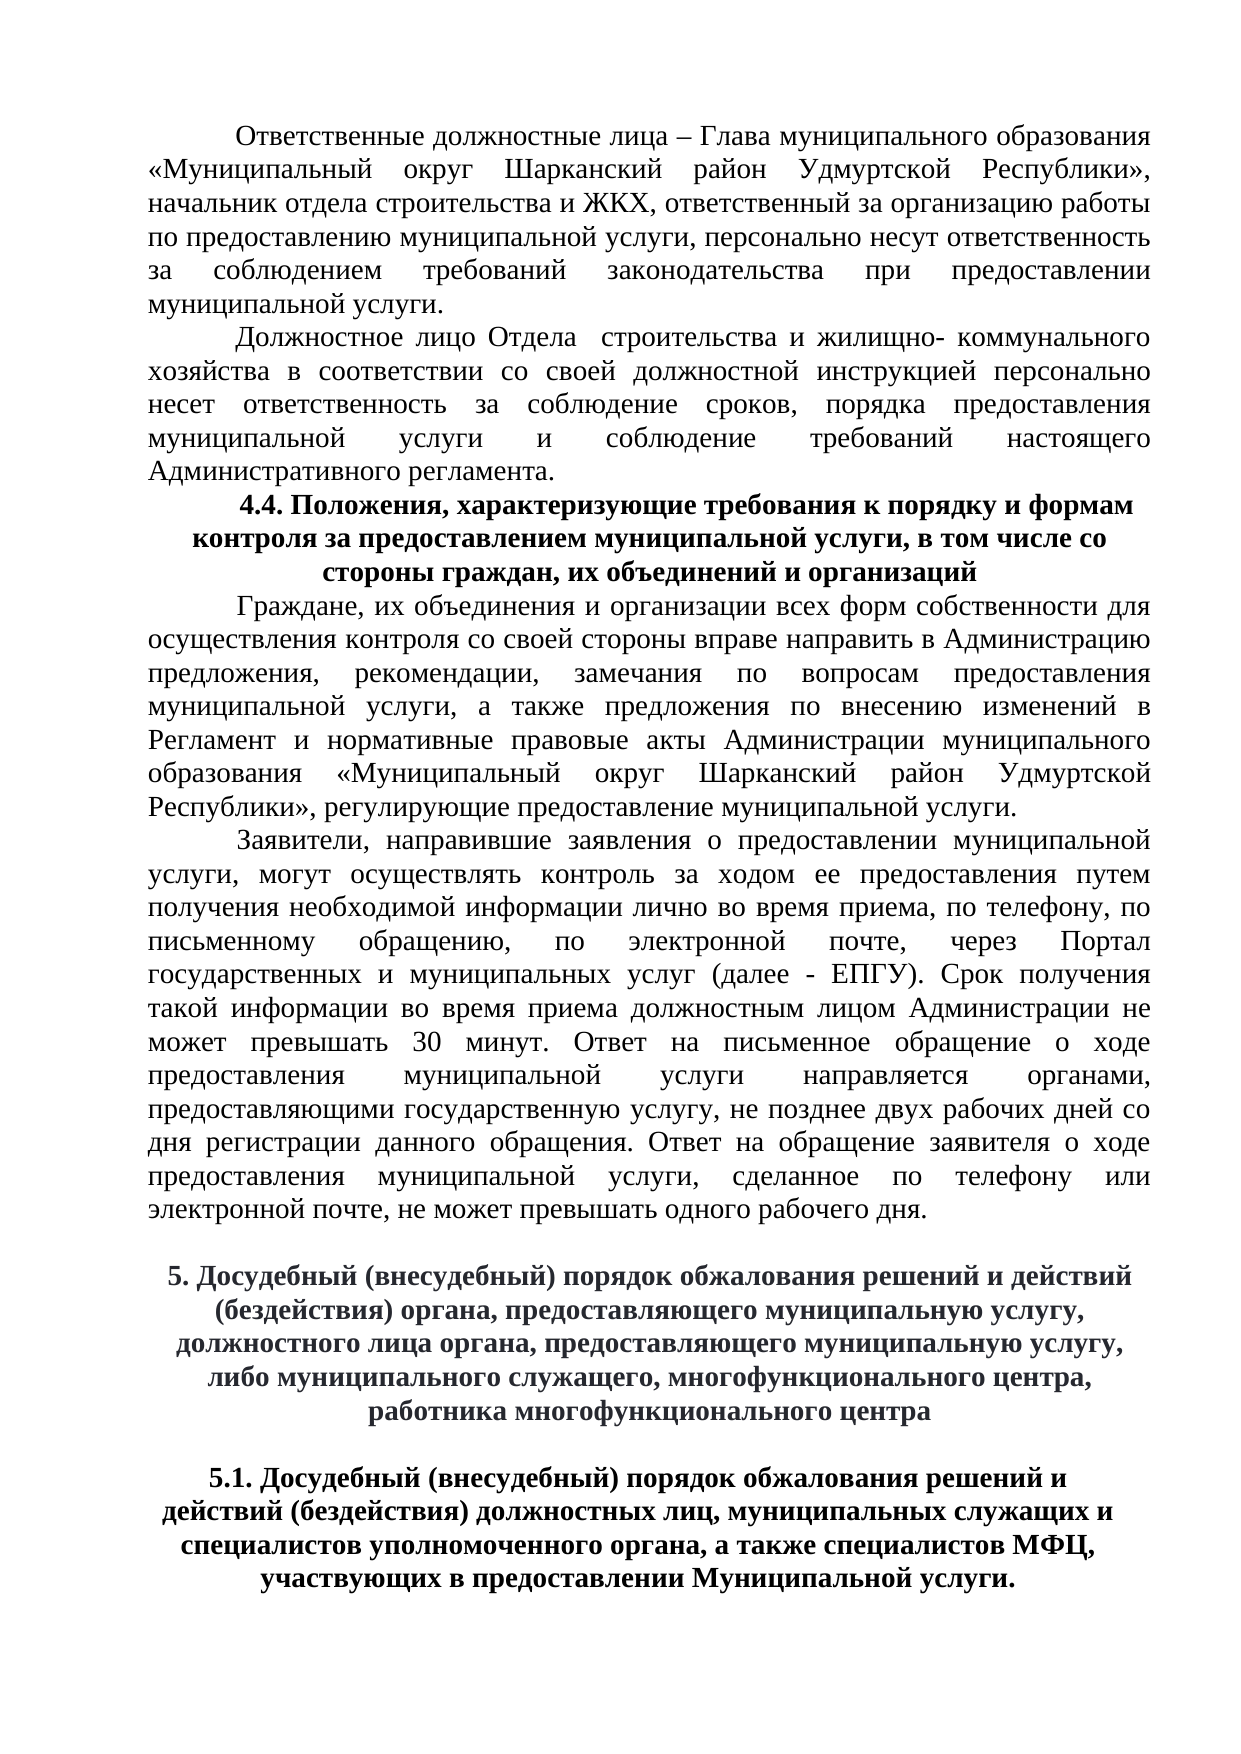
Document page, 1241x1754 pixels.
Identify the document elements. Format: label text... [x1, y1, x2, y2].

text 4.4. Положения, характеризующие требования к порядку и формам контроля за предоставлением муниципальной услуги, в том числе со стороны граждан, их объединений и организаций [148, 487, 1152, 588]
text Граждане, их объединения и организации всех форм собственности для осуществления контроля со своей стороны вправе направить в Администрацию предложения, рекомендации, замечания по вопросам предоставления муниципальной услуги, а также предложения по внесению изменений в Регламент и нормативные правовые акты Администрации муниципального образования «Муниципальный округ Шарканский район Удмуртской Республики», регулирующие предоставление муниципальной услуги. [148, 588, 1152, 822]
text 5. Досудебный (внесудебный) порядок обжалования решений и действий (бездействия) органа, предоставляющего муниципальную услугу, должностного лица органа, предоставляющего муниципальную услугу, либо муниципального служащего, многофункционального центра, работника многофункционального центра [148, 1258, 1152, 1426]
text Заявители, направившие заявления о предоставлении муниципальной услуги, могут осуществлять контроль за ходом ее предоставления путем получения необходимой информации лично во время приема, по телефону, по письменному обращению, по электронной почте, через Портал государственных и муниципальных услуг (далее - ЕПГУ). Срок получения такой информации во время приема должностным лицом Администрации не может превышать 30 минут. Ответ на письменное обращение о ходе предоставления муниципальной услуги направляется органами, предоставляющими государственную услугу, не позднее двух рабочих дней со дня регистрации данного обращения. Ответ на обращение заявителя о ходе предоставления муниципальной услуги, сделанное по телефону или электронной почте, не может превышать одного рабочего дня. [148, 822, 1152, 1225]
text Должностное лицо Отдела строительства и жилищно- коммунального хозяйства в соответствии со своей должностной инструкцией персонально несет ответственность за соблюдение сроков, порядка предоставления муниципальной услуги и соблюдение требований настоящего Административного регламента. [148, 319, 1152, 487]
text 5.1. Досудебный (внесудебный) порядок обжалования решений и действий (бездействия) должностных лиц, муниципальных служащих и специалистов уполномоченного органа, а также специалистов МФЦ, участвующих в предоставлении Муниципальной услуги. [148, 1460, 1128, 1594]
text Ответственные должностные лица – Глава муниципального образования «Муниципальный округ Шарканский район Удмуртской Республики», начальник отдела строительства и ЖКХ, ответственный за организацию работы по предоставлению муниципальной услуги, персонально несут ответственность за соблюдением требований законодательства при предоставлении муниципальной услуги. [148, 118, 1152, 319]
